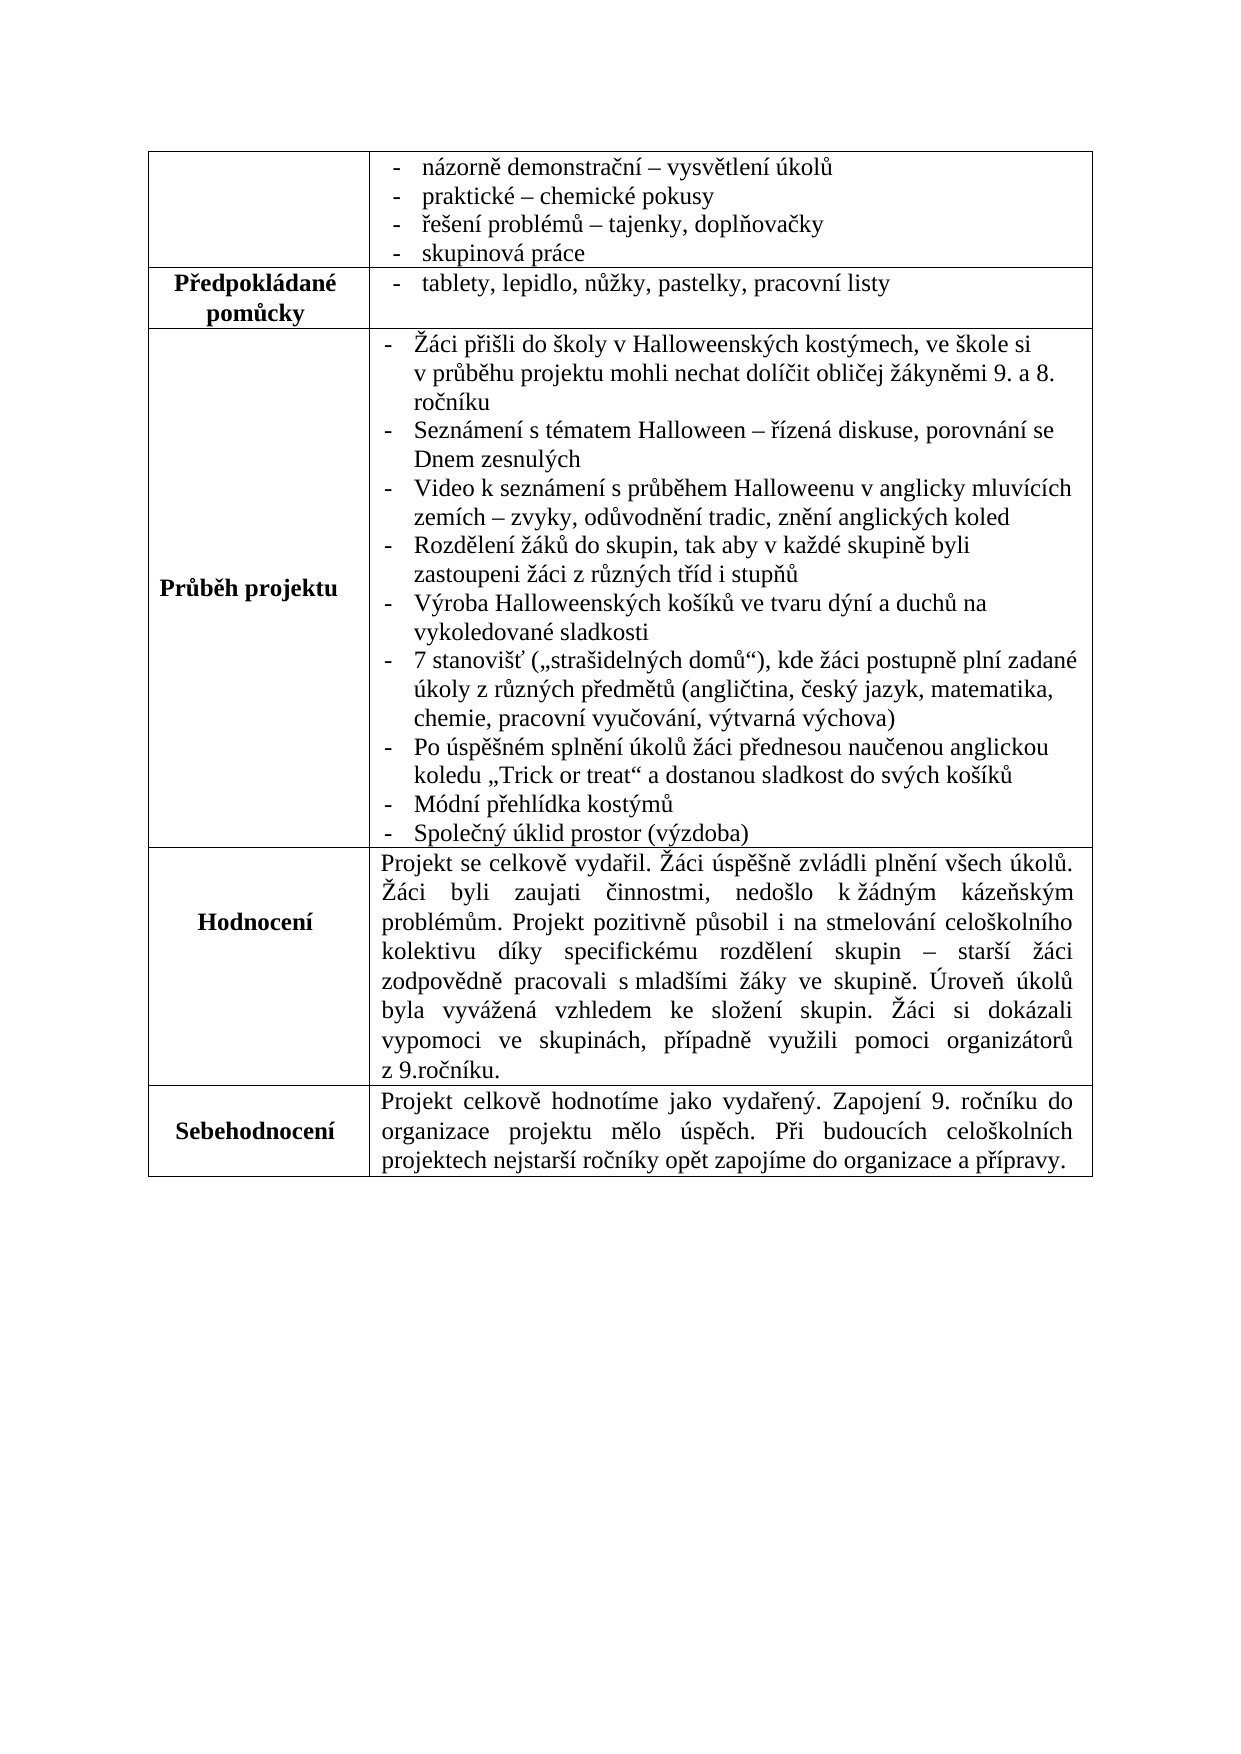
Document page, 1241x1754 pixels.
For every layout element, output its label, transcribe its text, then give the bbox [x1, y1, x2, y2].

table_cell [149, 152, 369, 267]
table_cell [370, 152, 1092, 267]
table_cell Žáci přišli do školy v Halloweenských kostýmech, ve škole si v průběhu projektu mohli nechat dolíčit obličej žákyněmi 9. a 8. ročníku Seznámení s tématem Halloween – řízená diskuse, porovnání se Dnem zesnulých Video k seznámení s průběhem Halloweenu v anglicky mluvících zemích – zvyky, odůvodnění tradic, znění anglických koled Rozdělení žáků do skupin, tak aby v každé skupině byli zastoupeni žáci z různých tříd i stupňů Výroba Halloweenských košíků ve tvaru dýní a duchů na vykoledované sladkosti 7 stanovišť („strašidelných domů“), kde žáci postupně plní zadané úkoly z různých předmětů (angličtina, český jazyk, matematika, chemie, pracovní vyučování, výtvarná výchova) Po úspěšném splnění úkolů žáci přednesou naučenou anglickou koledu „Trick or treat“ a dostanou sladkost do svých košíků Módní přehlídka kostýmů Společný úklid prostor (výzdoba) [370, 329, 1092, 847]
table_cell Průběh projektu [149, 329, 369, 847]
table_cell Hodnocení [149, 848, 369, 1085]
table_cell tablety, lepidlo, nůžky, pastelky, pracovní listy [370, 268, 1092, 328]
table_cell Předpokládané pomůcky [149, 268, 369, 328]
table_cell Projekt se celkově vydařil. Žáci úspěšně zvládli plnění všech úkolů. Žáci byli zaujati činnostmi, nedošlo k žádným kázeňským problémům. Projekt pozitivně působil i na stmelování celoškolního kolektivu díky specifickému rozdělení skupin – starší žáci zodpovědně pracovali s mladšími žáky ve skupině. Úroveň úkolů byla vyvážená vzhledem ke složení skupin. Žáci si dokázali vypomoci ve skupinách, případně využili pomoci organizátorů z 9.ročníku. [370, 848, 1092, 1085]
table_cell Sebehodnocení [149, 1086, 369, 1176]
table_cell Projekt celkově hodnotíme jako vydařený. Zapojení 9. ročníku do organizace projektu mělo úspěch. Při budoucích celoškolních projektech nejstarší ročníky opět zapojíme do organizace a přípravy. [370, 1086, 1092, 1176]
